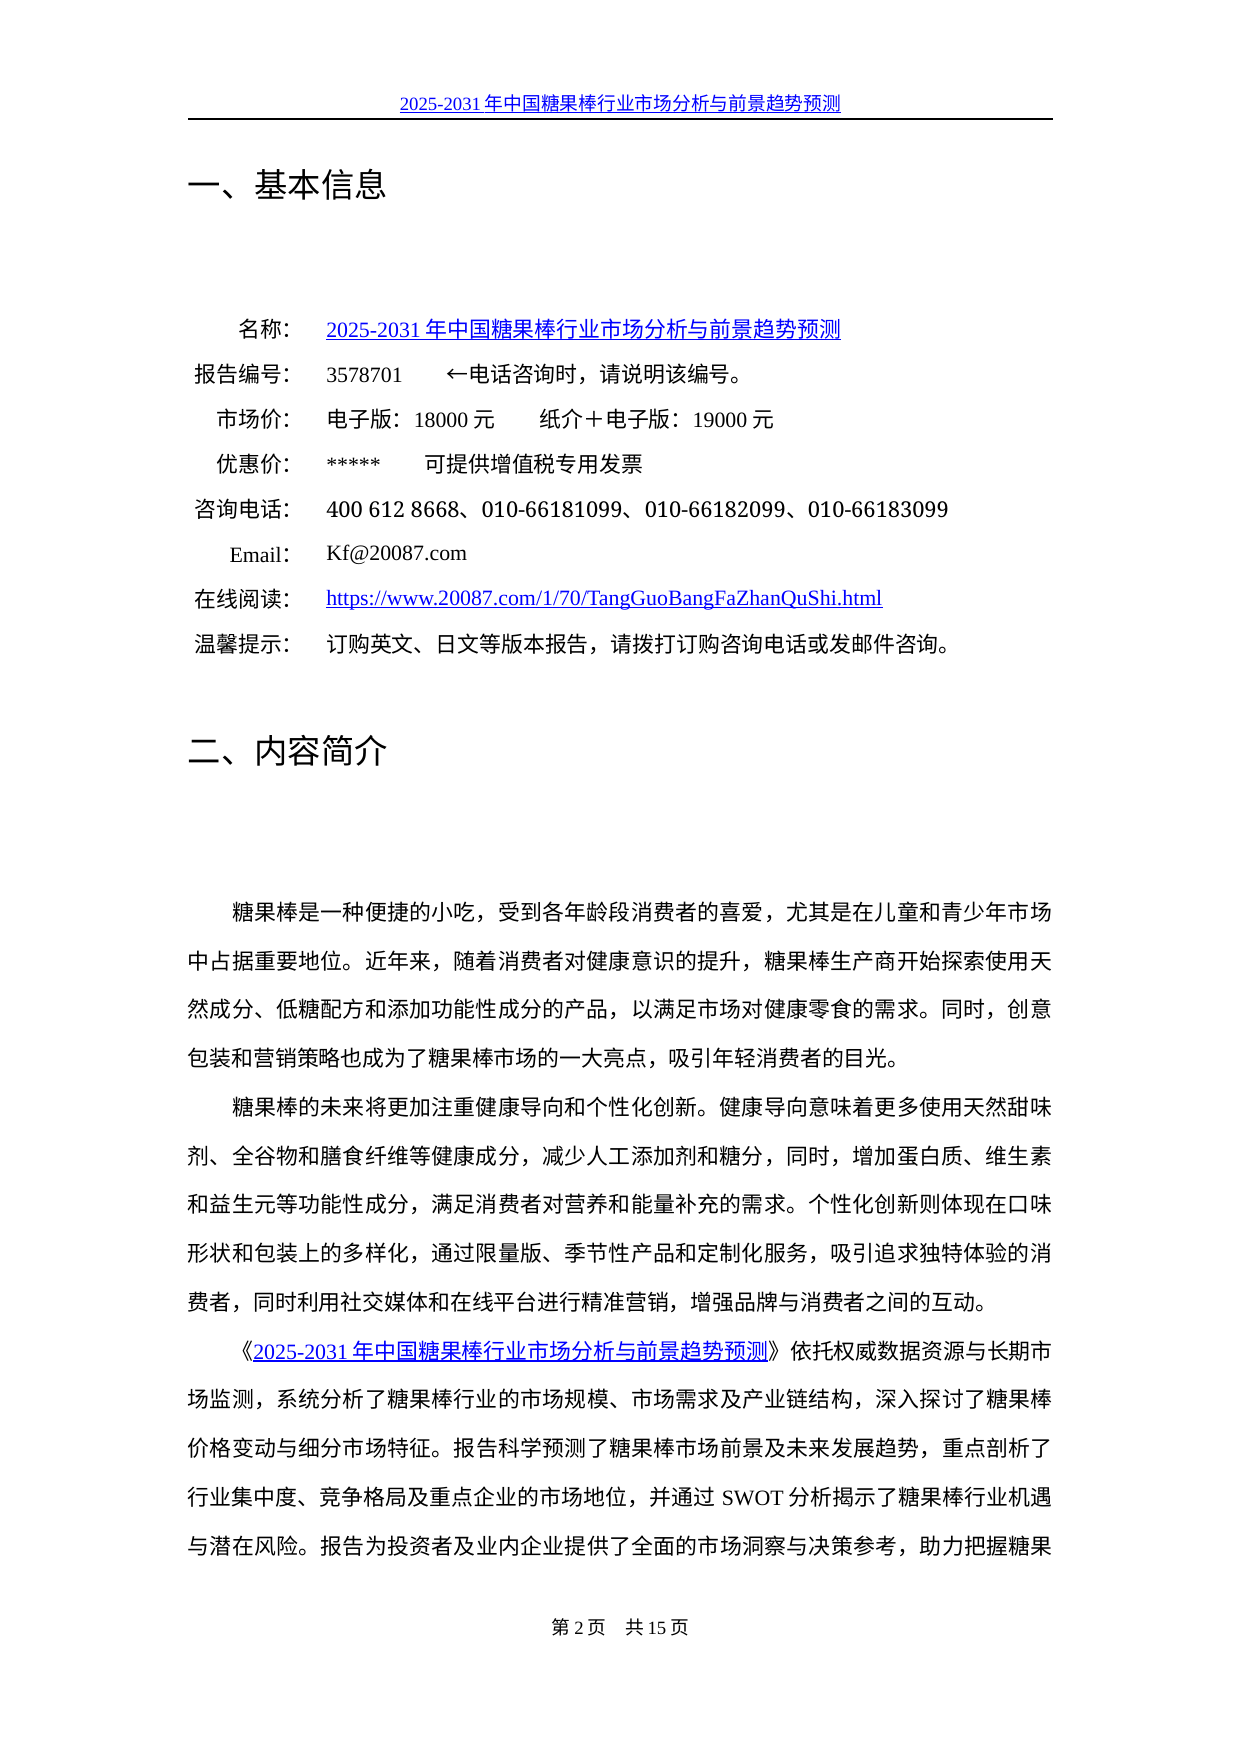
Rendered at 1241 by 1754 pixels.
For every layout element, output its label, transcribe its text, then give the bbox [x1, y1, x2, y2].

title 二、内容简介 [187, 717, 1053, 782]
table_cell Kf@20087.com [315, 537, 1073, 582]
table_cell 订购英文、日文等版本报告，请拨打订购咨询电话或发邮件咨询。 [315, 627, 1073, 672]
table_cell Email： [167, 537, 315, 582]
table_cell 优惠价： [167, 447, 315, 492]
table_cell 市场价： [167, 402, 315, 447]
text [187, 894, 1053, 1561]
table_header 2025-2031年中国糖果棒行业市场分析与前景趋势预测 [315, 312, 1073, 357]
table_header 名称： [167, 312, 315, 357]
table_cell 温馨提示： [167, 627, 315, 672]
table_cell 400 612 8668、010-66181099、010-66182099、010-66183099 [315, 492, 1073, 537]
table_cell 电子版：18000 元 纸介＋电子版：19000 元 [315, 402, 1073, 447]
table_cell ***** 可提供增值税专用发票 [315, 447, 1073, 492]
table_cell 报告编号： [167, 357, 315, 402]
table_cell [315, 582, 1073, 627]
table_cell 3578701 ←电话咨询时，请说明该编号。 [315, 357, 1073, 402]
table_cell 在线阅读： [167, 582, 315, 627]
table_cell 咨询电话： [167, 492, 315, 537]
title 一、基本信息 [187, 150, 1053, 215]
